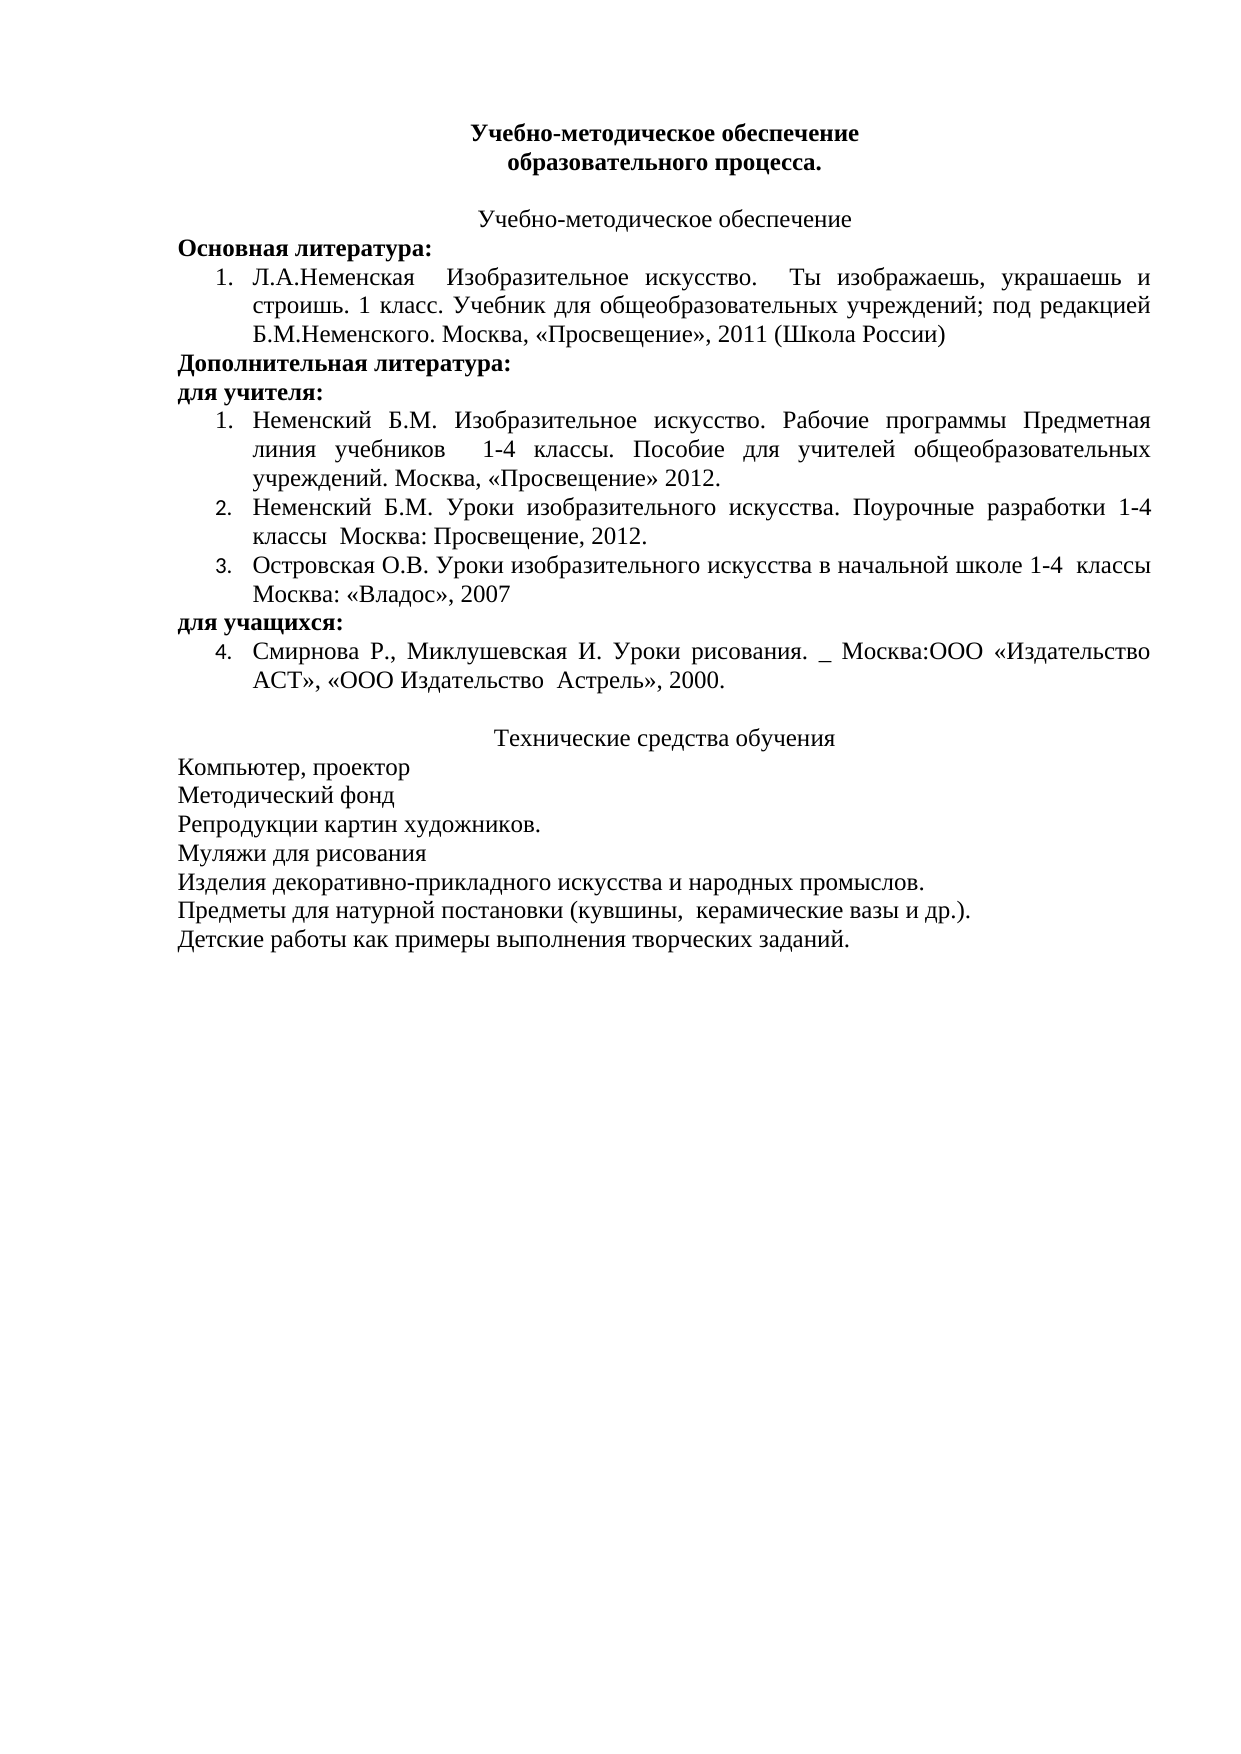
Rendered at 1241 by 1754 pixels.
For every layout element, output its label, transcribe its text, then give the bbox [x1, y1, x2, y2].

text Учебно-методическое обеспечение [177, 118, 1152, 147]
text Репродукции картин художников. [177, 809, 1152, 838]
text Муляжи для рисования [177, 838, 1152, 867]
text для учителя: [177, 377, 1152, 406]
text Детские работы как примеры выполнения творческих заданий. [177, 924, 1152, 953]
text Учебно-методическое обеспечение [177, 204, 1152, 233]
text для учащихся: [177, 607, 1152, 636]
list Островская О.В. Уроки изобразительного искусства в начальной школе 1-4 классы Москва: «Владос», 2007 [215, 550, 1152, 607]
text Компьютер, проектор [177, 752, 1152, 780]
text Изделия декоративно-прикладного искусства и народных промыслов. [177, 867, 1152, 895]
text Предметы для натурной постановки (кувшины, керамические вазы и др.). [177, 895, 1152, 924]
list Неменский Б.М. Изобразительное искусство. Рабочие программы Предметная линия учебников 1-4 классы. Пособие для учителей общеобразовательных учреждений. Москва, «Просвещение» 2012. [215, 406, 1152, 492]
text Технические средства обучения [177, 723, 1152, 752]
text образовательного процесса. [177, 147, 1152, 176]
text Основная литература: [177, 233, 1152, 262]
text Методический фонд [177, 780, 1152, 809]
list Смирнова Р., Миклушевская И. Уроки рисования. _ Москва:ООО «Издательство АСТ», «ООО Издательство Астрель», 2000. [215, 636, 1152, 694]
list Л.А.Неменская Изобразительное искусство. Ты изображаешь, украшаешь и строишь. 1 класс. Учебник для общеобразовательных учреждений; под редакцией Б.М.Неменского. Москва, «Просвещение», 2011 (Школа России) [215, 262, 1152, 348]
list Неменский Б.М. Уроки изобразительного искусства. Поурочные разработки 1-4 классы Москва: Просвещение, 2012. [215, 492, 1152, 550]
text Дополнительная литература: [177, 348, 1152, 377]
